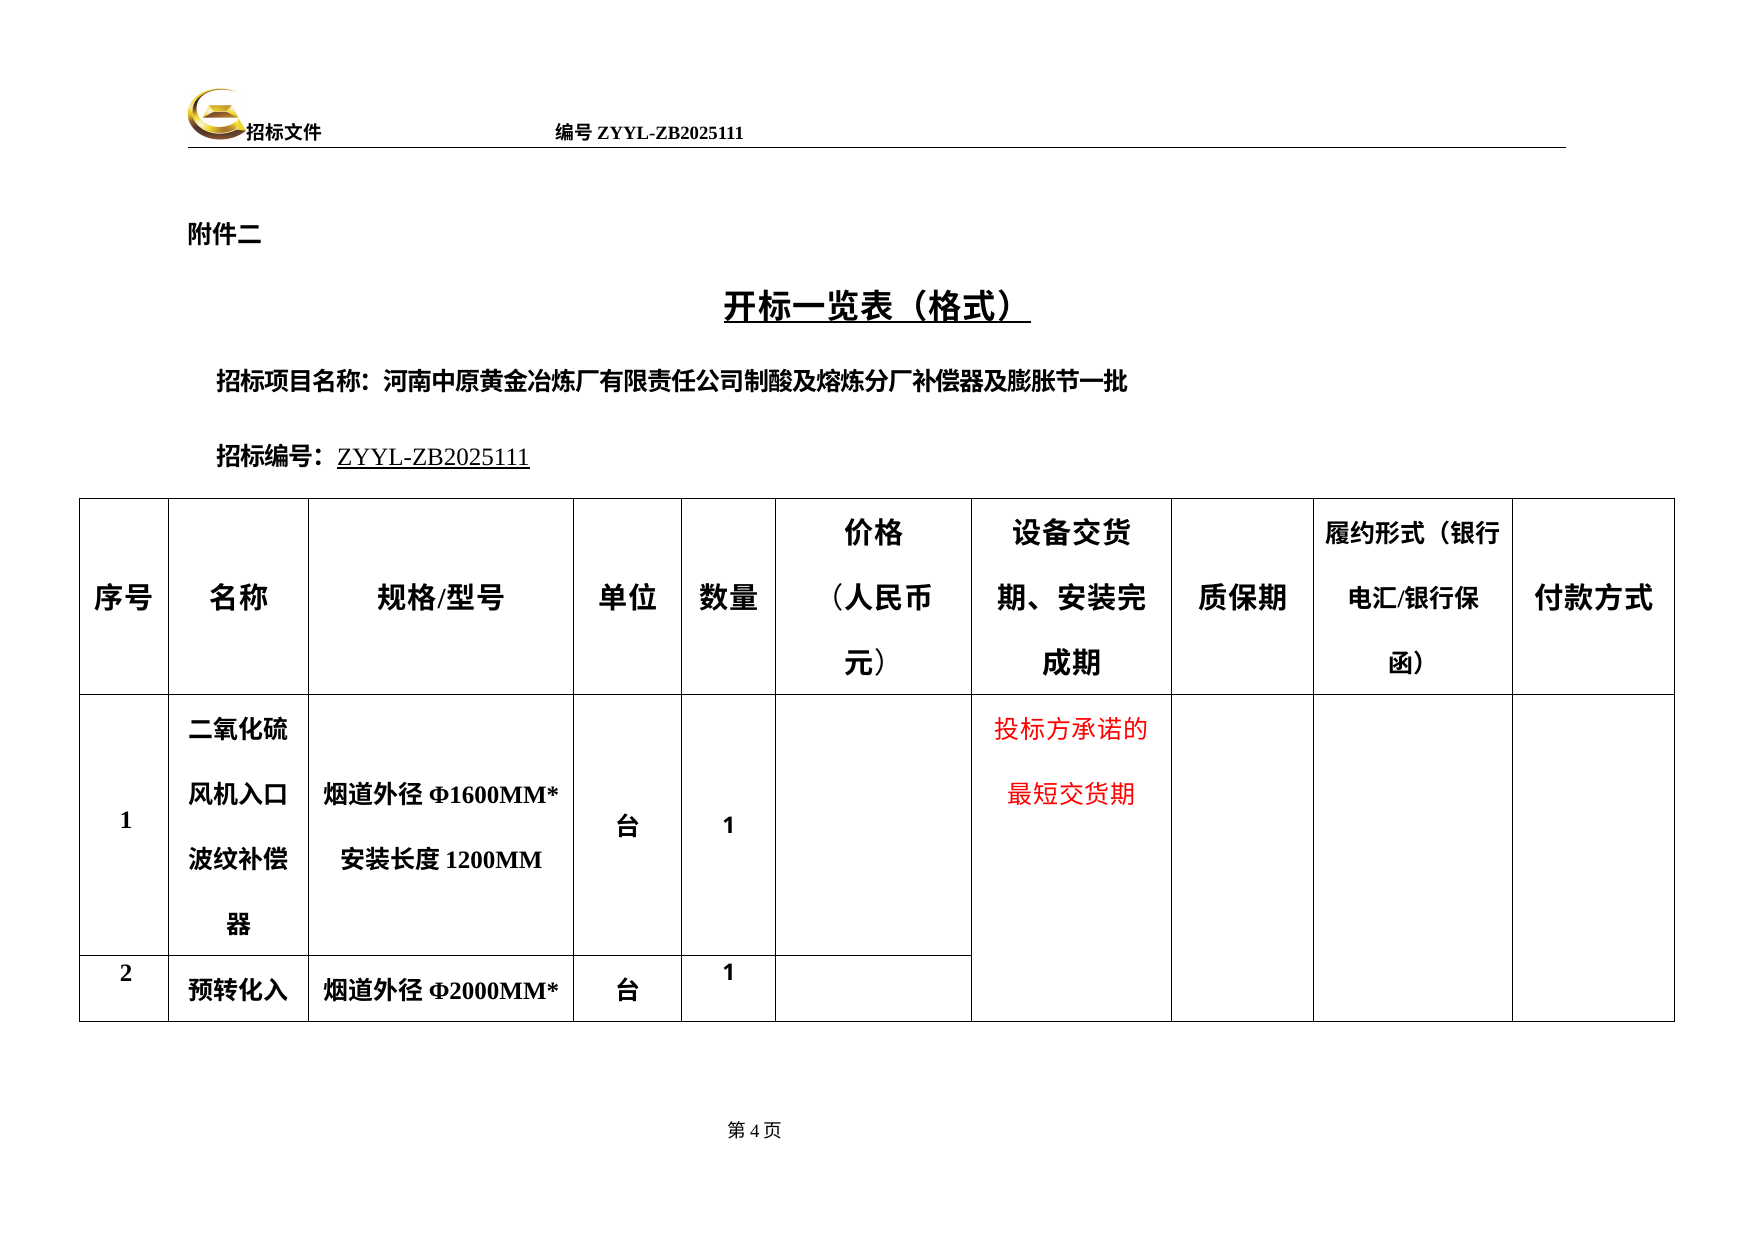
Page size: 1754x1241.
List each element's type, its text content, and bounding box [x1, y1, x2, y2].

table_header 名称 [169, 499, 308, 694]
text 开标一览表（格式） [187, 271, 1566, 336]
table_header 付款方式 [1513, 499, 1674, 694]
table_cell 二氧化硫风机入口波纹补偿器 [169, 695, 308, 955]
text 招标项目名称：河南中原黄金冶炼厂有限责任公司制酸及熔炼分厂补偿器及膨胀节一批 [188, 347, 1566, 412]
table_header 设备交货期、安装完成期 [972, 499, 1171, 694]
table_cell 烟道外径Φ2000mm*安装长度2000mm [309, 956, 573, 1021]
table_header 质保期 [1172, 499, 1313, 694]
table_header 规格/型号 [309, 499, 573, 694]
table_header 履约形式（银行电汇/银行保函） [1314, 499, 1512, 694]
table_cell 投标方承诺的最短交货期 [972, 695, 1171, 1021]
table_cell [776, 956, 971, 1021]
table_header 价格 （人民币元） [776, 499, 971, 694]
table_cell 预转化入口波纹补偿器 [169, 956, 308, 1021]
table_cell 1 [682, 956, 775, 1021]
table_header 数量 [682, 499, 775, 694]
table_header 序号 [80, 499, 168, 694]
table_cell 1 [682, 695, 775, 955]
title 附件二 [187, 200, 1566, 265]
table_cell 2 [80, 956, 168, 1021]
table_cell 台 [574, 695, 681, 955]
table_cell 台 [574, 956, 681, 1021]
table_cell 1 [80, 695, 168, 955]
text 招标编号：ZYYL-ZB2025111 [188, 422, 1566, 487]
picture [187, 88, 247, 140]
table_cell [1314, 695, 1512, 1021]
table_cell 烟道外径Φ1600mm*安装长度1200mm [309, 695, 573, 955]
table_cell [1172, 695, 1313, 1021]
table_cell [776, 695, 971, 955]
table_header 单位 [574, 499, 681, 694]
table_cell [1513, 695, 1674, 1021]
